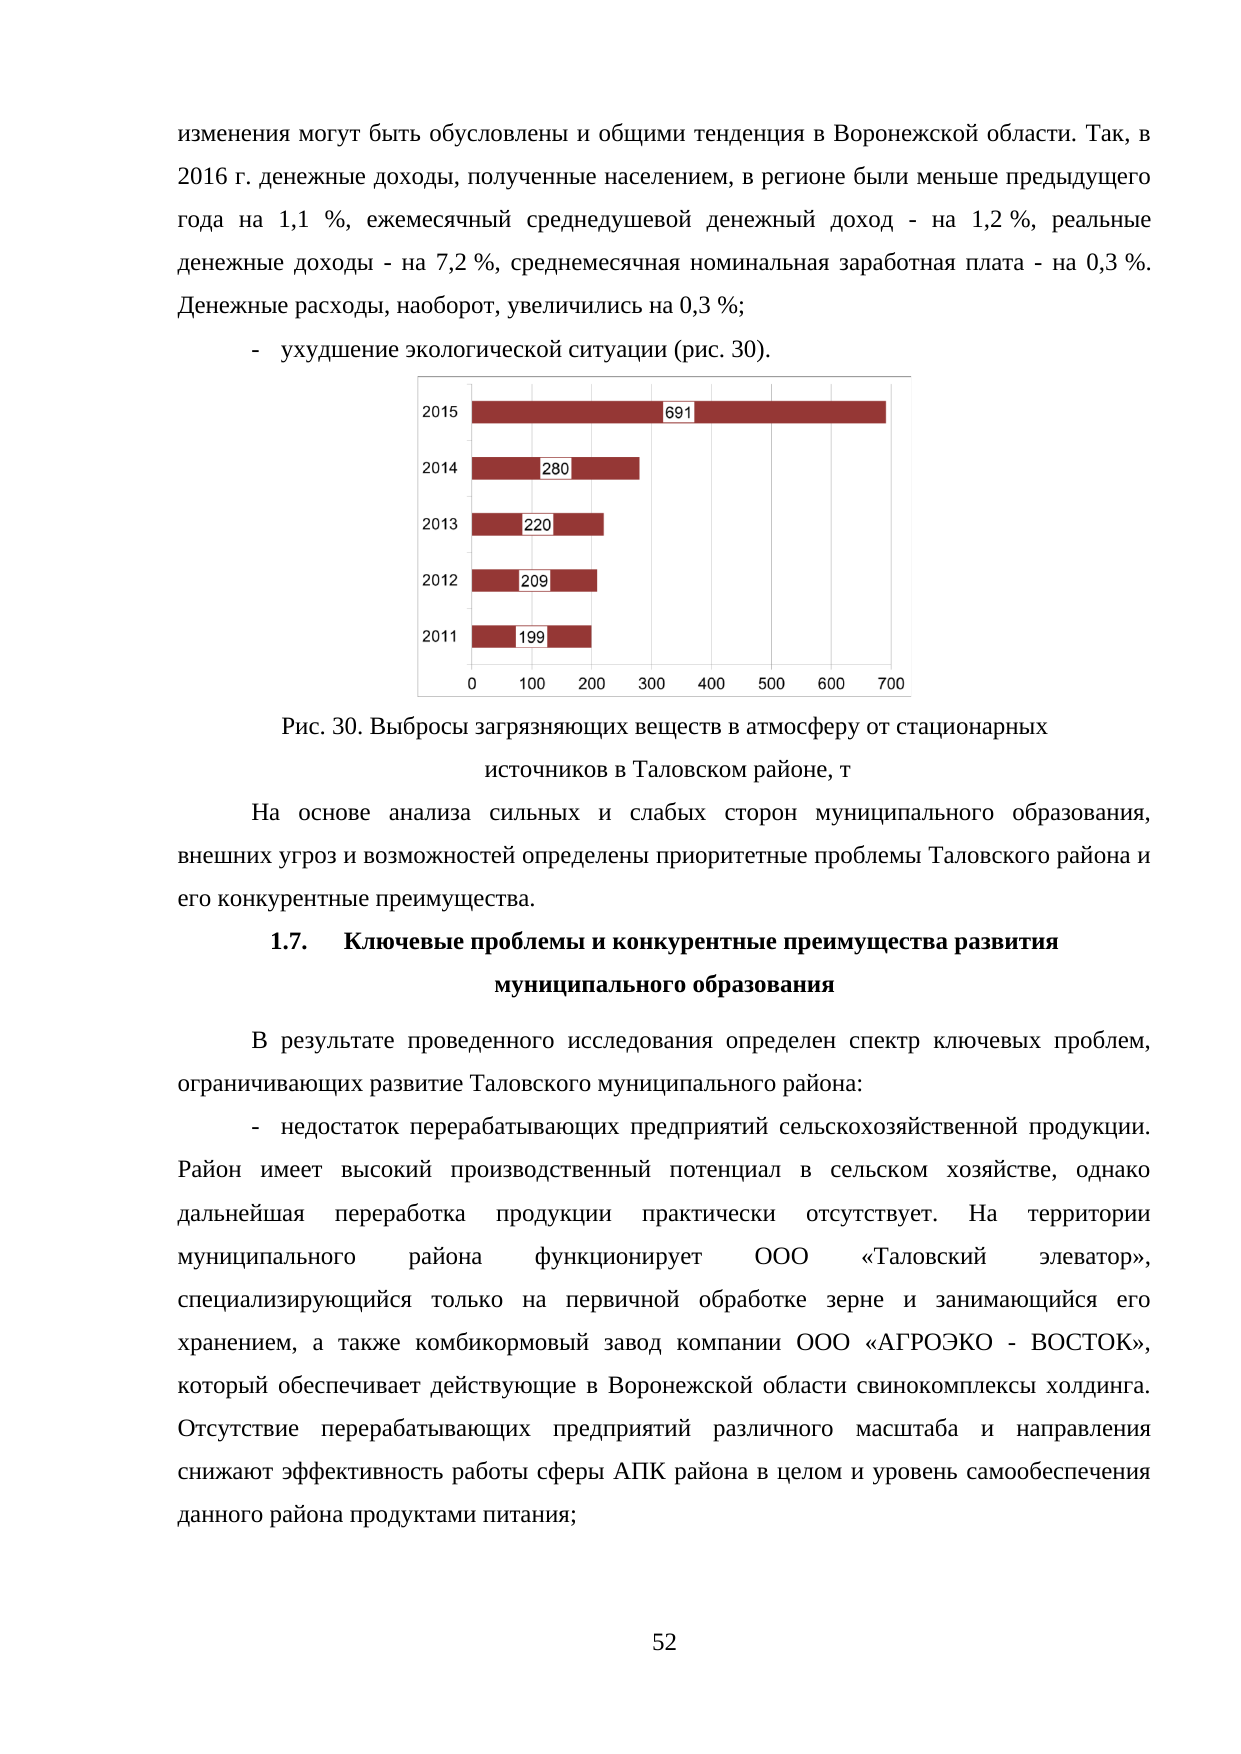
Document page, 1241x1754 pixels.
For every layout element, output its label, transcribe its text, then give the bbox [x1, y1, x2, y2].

text На основе анализа сильных и слабых сторон муниципального образования, внешних угроз и возможностей определены приоритетные проблемы Таловского района и его конкурентные преимущества. [177, 797, 1152, 912]
text В результате проведенного исследования определен спектр ключевых проблем, ограничивающих развитие Таловского муниципального района: [177, 1025, 1152, 1097]
picture [417, 376, 912, 697]
list Ключевые проблемы и конкурентные преимущества развития муниципального образования [177, 926, 1152, 998]
list ухудшение экологической ситуации (рис. 30). [177, 334, 1152, 362]
text Рис. 30. Выбросы загрязняющих веществ в атмосферу от стационарных источников в Таловском районе, т [177, 711, 1152, 783]
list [177, 118, 1152, 319]
list недостаток перерабатывающих предприятий сельскохозяйственной продукции. Район имеет высокий производственный потенциал в сельском хозяйстве, однако дальнейшая переработка продукции практически отсутствует. На территории муниципального района функционирует ООО «Таловский элеватор», специализирующийся только на первичной обработке зерне и занимающийся его хранением, а также комбикормовый завод компании ООО «АГРОЭКО - ВОСТОК», который обеспечивает действующие в Воронежской области свинокомплексы холдинга. Отсутствие перерабатывающих предприятий различного масштаба и направления снижают эффективность работы сферы АПК района в целом и уровень самообеспечения данного района продуктами питания; [177, 1111, 1152, 1528]
